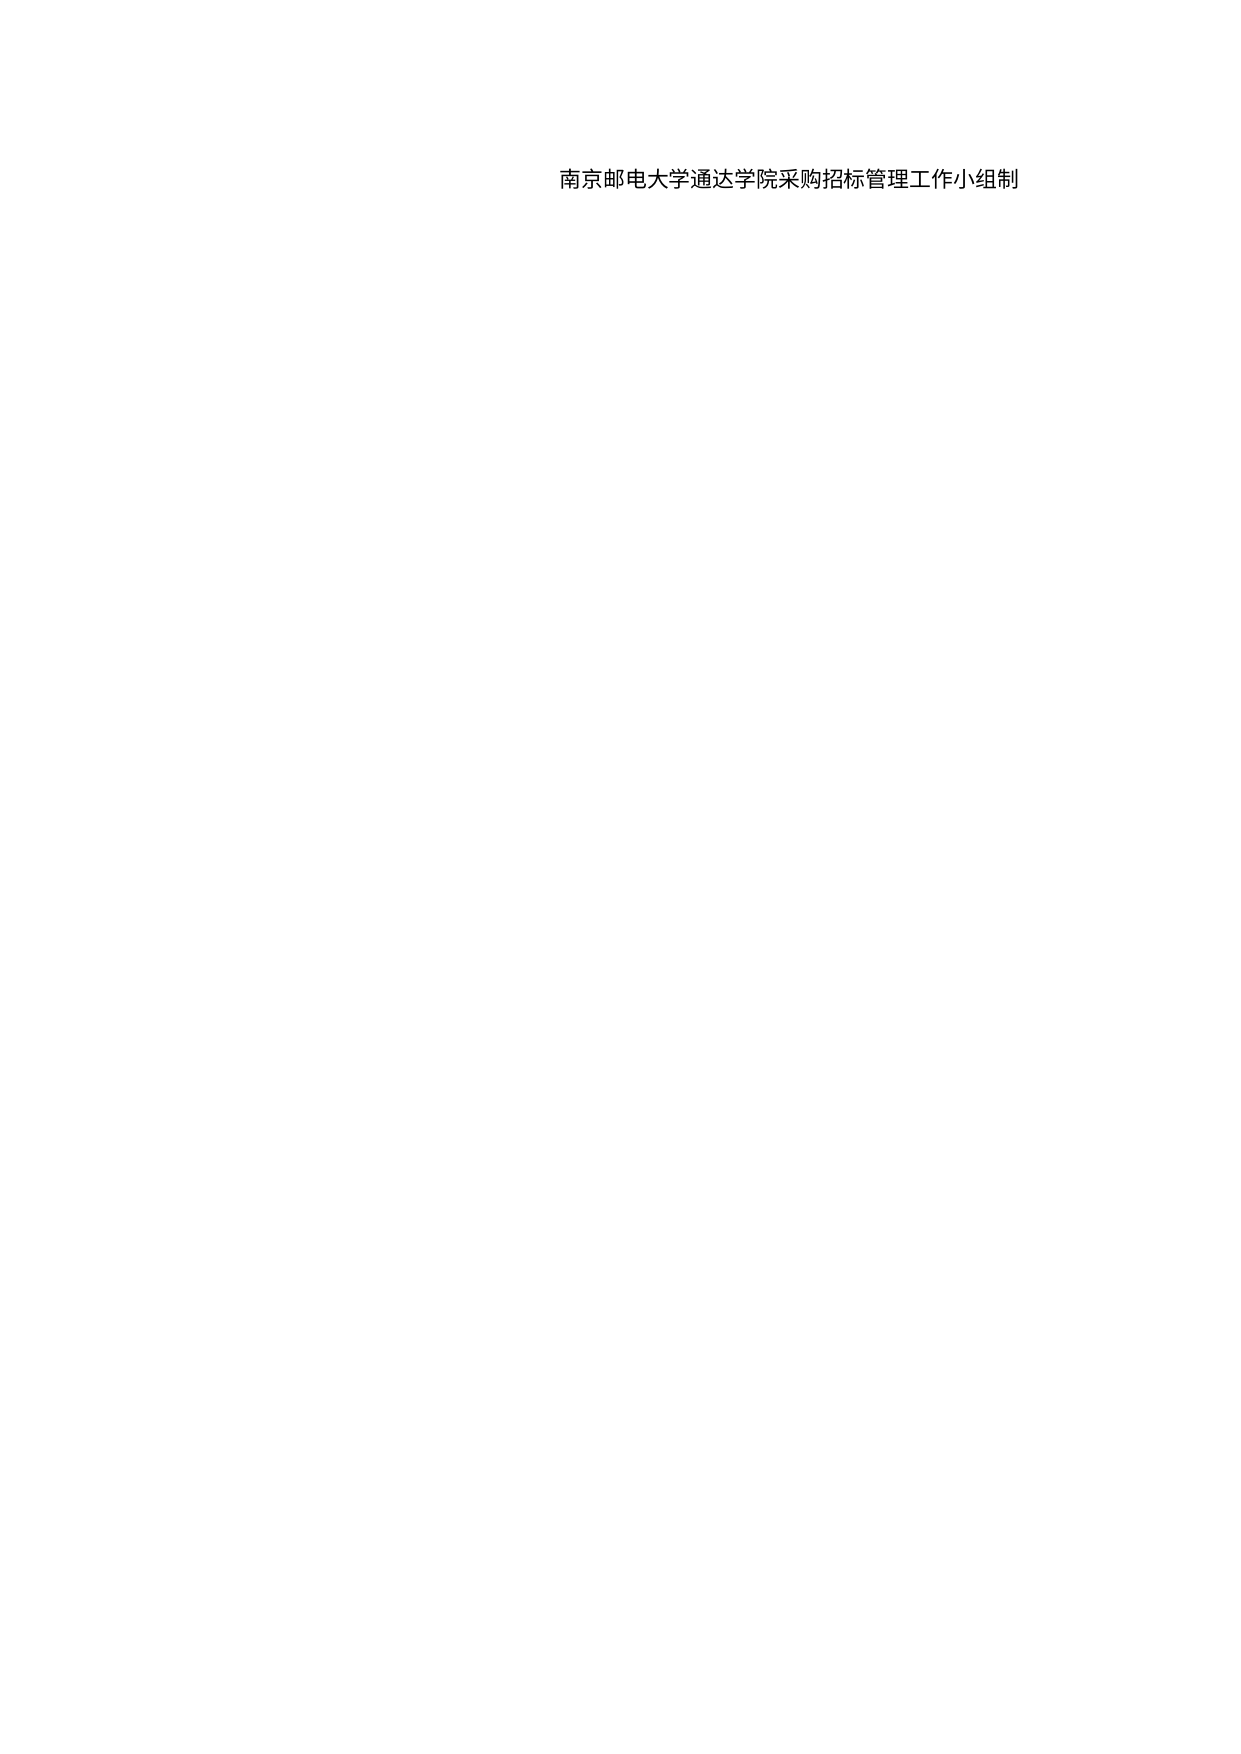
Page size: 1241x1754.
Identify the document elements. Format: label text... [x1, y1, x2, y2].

text 南京邮电大学通达学院采购招标管理工作小组制 [187, 162, 1053, 194]
